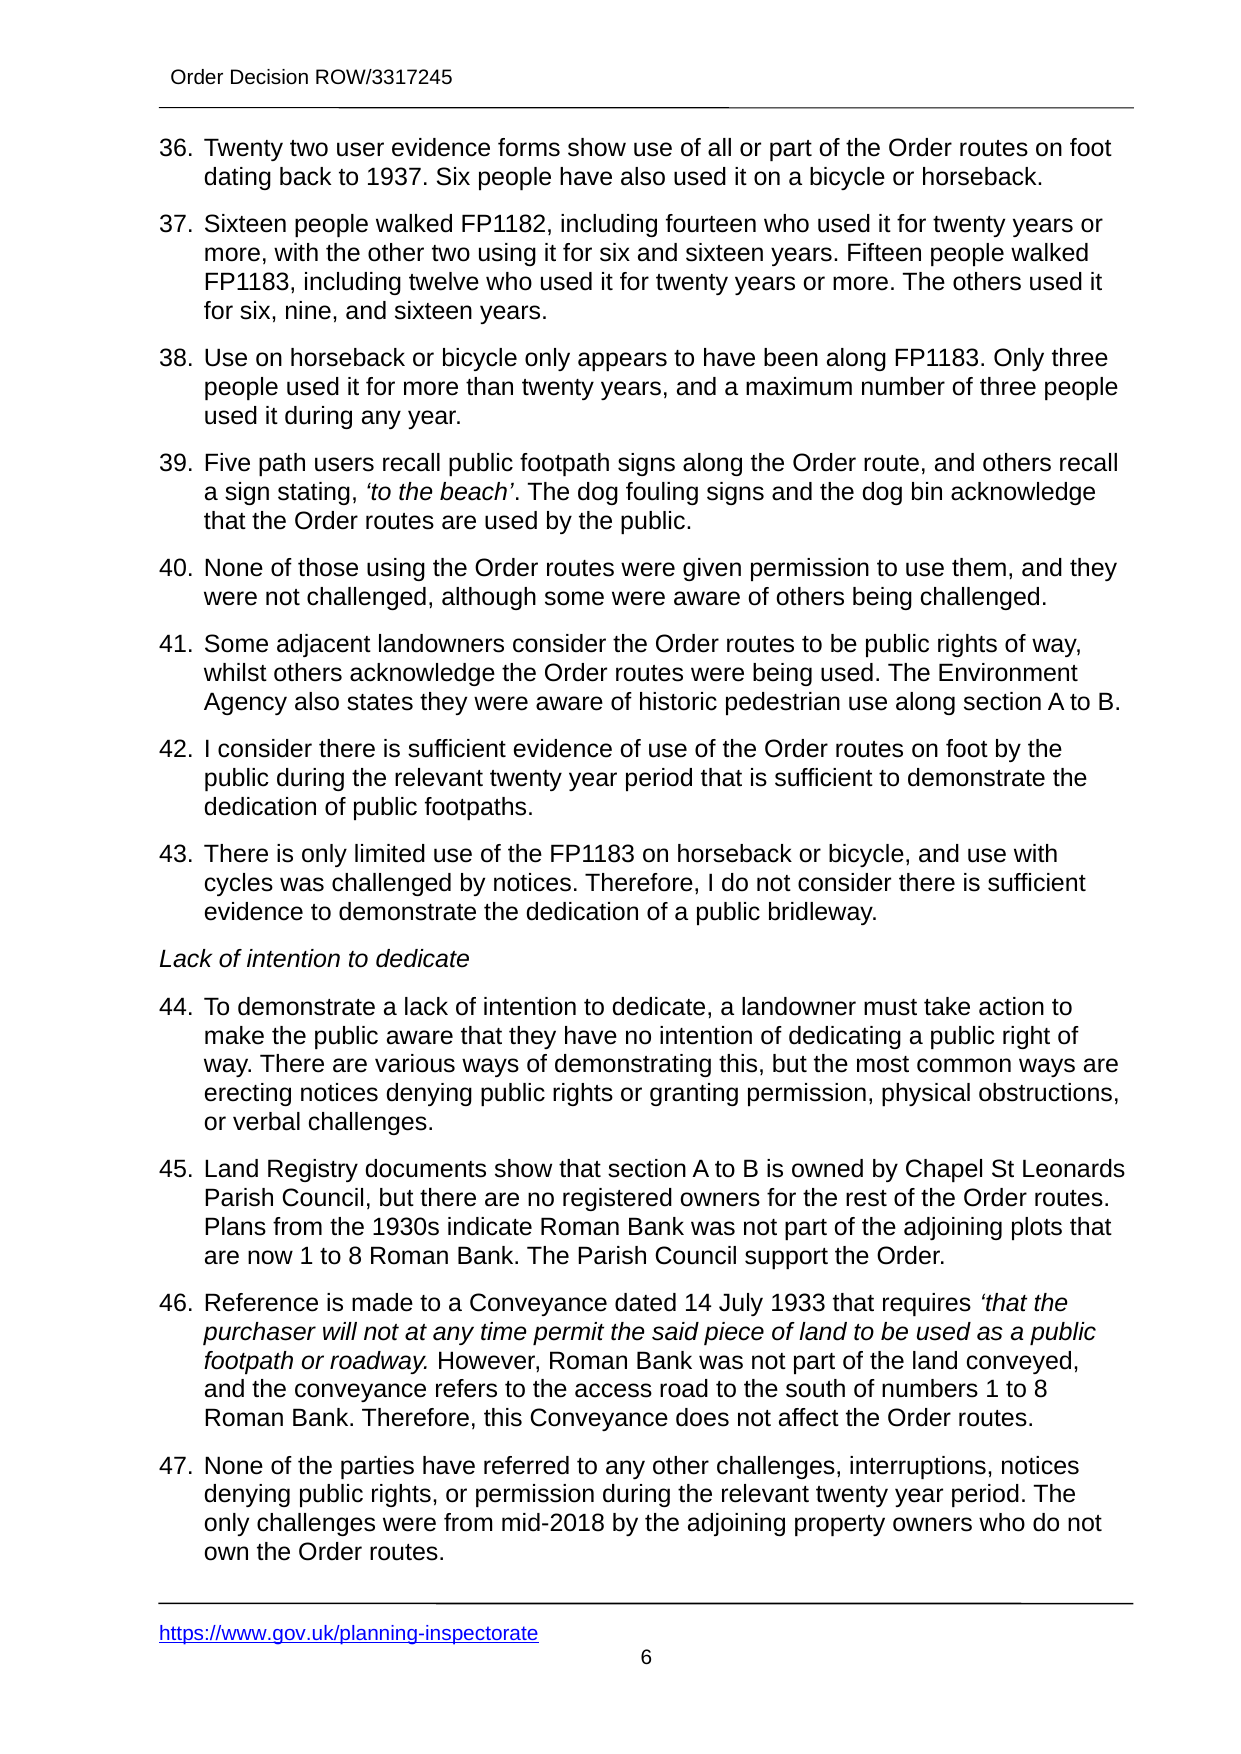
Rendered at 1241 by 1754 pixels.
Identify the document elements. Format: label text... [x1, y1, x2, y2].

text Land Registry documents show that section A to B is owned by Chapel St Leonards Parish Council, but there are no registered owners for the rest of the Order routes. Plans from the 1930s indicate Roman Bank was not part of the adjoining plots that are now 1 to 8 Roman Bank. The Parish Council support the Order. [159, 1154, 1128, 1269]
text Sixteen people walked FP1182, including fourteen who used it for twenty years or more, with the other two using it for six and sixteen years. Fifteen people walked FP1183, including twelve who used it for twenty years or more. The others used it for six, nine, and sixteen years. [159, 209, 1128, 324]
text Reference is made to a Conveyance dated 14 July 1933 that requires ‘that the purchaser will not at any time permit the said piece of land to be used as a public footpath or roadway. However, Roman Bank was not part of the land conveyed, and the conveyance refers to the access road to the south of numbers 1 to 8 Roman Bank. Therefore, this Conveyance does not affect the Order routes. [159, 1288, 1128, 1432]
text Use on horseback or bicycle only appears to have been along FP1183. Only three people used it for more than twenty years, and a maximum number of three people used it during any year. [159, 343, 1128, 429]
text I consider there is sufficient evidence of use of the Order routes on foot by the public during the relevant twenty year period that is sufficient to demonstrate the dedication of public footpaths. [159, 734, 1128, 821]
text Some adjacent landowners consider the Order routes to be public rights of way, whilst others acknowledge the Order routes were being used. The Environment Agency also states they were aware of historic pedestrian use along section A to B. [159, 629, 1128, 716]
text There is only limited use of the FP1183 on horseback or bicycle, and use with cycles was challenged by notices. Therefore, I do not consider there is sufficient evidence to demonstrate the dedication of a public bridleway. [159, 839, 1128, 926]
text Twenty two user evidence forms show use of all or part of the Order routes on foot dating back to 1937. Six people have also used it on a bicycle or horseback. [159, 133, 1128, 191]
list Lack of intention to dedicate [159, 944, 1128, 973]
text To demonstrate a lack of intention to dedicate, a landowner must take action to make the public aware that they have no intention of dedicating a public right of way. There are various ways of demonstrating this, but the most common ways are erecting notices denying public rights or granting permission, physical obstructions, or verbal challenges. [159, 992, 1128, 1136]
text Five path users recall public footpath signs along the Order route, and others recall a sign stating, ‘to the beach’. The dog fouling signs and the dog bin acknowledge that the Order routes are used by the public. [159, 448, 1128, 534]
text None of those using the Order routes were given permission to use them, and they were not challenged, although some were aware of others being challenged. [159, 553, 1128, 611]
text None of the parties have referred to any other challenges, interruptions, notices denying public rights, or permission during the relevant twenty year period. The only challenges were from mid-2018 by the adjoining property owners who do not own the Order routes. [159, 1451, 1128, 1566]
